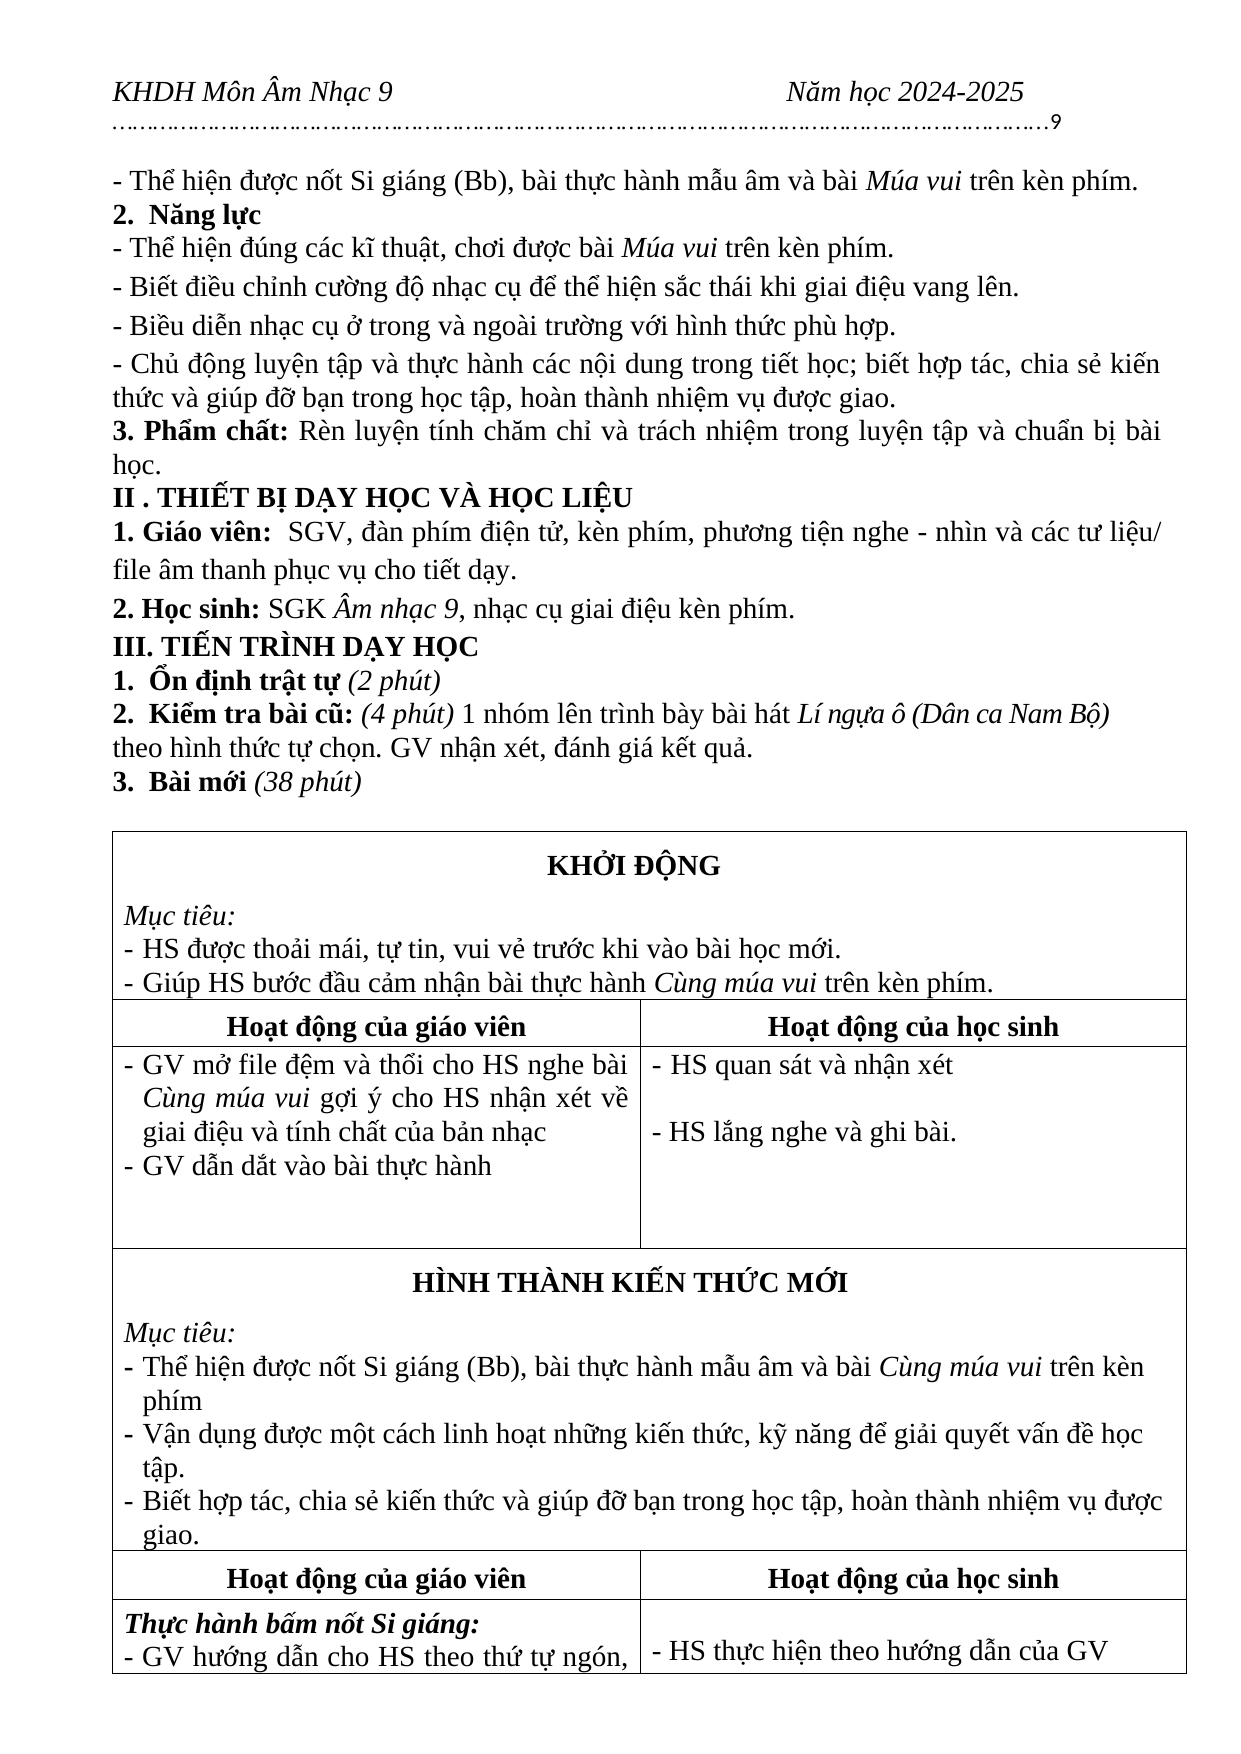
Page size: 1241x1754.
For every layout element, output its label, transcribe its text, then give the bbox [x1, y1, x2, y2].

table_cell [113, 1600, 640, 1673]
table_header KHỞI ĐỘNG Mục tiêu: HS được thoải mái, tự tin, vui vẻ trước khi vào bài học mới. Giúp HS bước đầu cảm nhận bài thực hành Cùng múa vui trên kèn phím. [113, 832, 1186, 999]
text 1. Ổn định trật tự (2 phút) [112, 663, 1162, 697]
text - Thể hiện đúng các kĩ thuật, chơi được bài Múa vui trên kèn phím. [112, 231, 1162, 264]
table_cell Hoạt động của giáo viên [113, 1000, 640, 1046]
table_cell HS quan sát và nhận xét - HS lắng nghe và ghi bài. [641, 1047, 1186, 1248]
text - Chủ động luyện tập và thực hành các nội dung trong tiết học; biết hợp tác, chia sẻ kiến thức và giúp đỡ bạn trong học tập, hoàn thành nhiệm vụ được giao. [112, 346, 1162, 413]
text 1. Giáo viên: SGV, đàn phím điện tử, kèn phím, phương tiện nghe - nhìn và các tư liệu/ file âm thanh phục vụ cho tiết dạy. [112, 514, 1162, 586]
table_cell HÌNH THÀNH KIẾN THỨC MỚI Mục tiêu: Thể hiện được nốt Si giáng (Bb), bài thực hành mẫu âm và bài Cùng múa vui trên kèn phím Vận dụng được một cách linh hoạt những kiến thức, kỹ năng để giải quyết vấn đề học tập. Biết hợp tác, chia sẻ kiến thức và giúp đỡ bạn trong học tập, hoàn thành nhiệm vụ được giao. [113, 1249, 1186, 1550]
table_cell Hoạt động của học sinh [641, 1551, 1186, 1598]
text 3. Phẩm chất: Rèn luyện tính chăm chỉ và trách nhiệm trong luyện tập và chuẩn bị bài học. [112, 413, 1162, 480]
text 2. Học sinh: SGK Âm nhạc 9, nhạc cụ giai điệu kèn phím. [112, 591, 1162, 624]
text 2. Năng lực [112, 197, 1162, 231]
text 3. Bài mới (38 phút) [112, 764, 1162, 797]
table_cell GV mở file đệm và thổi cho HS nghe bài Cùng múa vui gợi ý cho HS nhận xét về giai điệu và tính chất của bản nhạc GV dẫn dắt vào bài thực hành [113, 1047, 640, 1248]
text - Thể hiện được nốt Si giáng (Bb), bài thực hành mẫu âm và bài Múa vui trên kèn phím. [112, 163, 1162, 197]
text - Biều diễn nhạc cụ ở trong và ngoài trường với hình thức phù hợp. [112, 308, 1162, 341]
table_cell Hoạt động của học sinh [641, 1000, 1186, 1046]
text 2. Kiểm tra bài cũ: (4 phút) 1 nhóm lên trình bày bài hát Lí ngựa ô (Dân ca Nam Bộ) theo hình thức tự chọn. GV nhận xét, đánh giá kết quả. [112, 697, 1162, 764]
table_cell Hoạt động của giáo viên [113, 1551, 640, 1598]
text III. TIẾN TRÌNH DẠY HỌC [112, 629, 1162, 663]
text II . THIẾT BỊ DẠY HỌC VÀ HỌC LIỆU [112, 480, 1162, 514]
text - Biết điều chỉnh cường độ nhạc cụ để thể hiện sắc thái khi giai điệu vang lên. [112, 269, 1162, 303]
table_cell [641, 1600, 1186, 1673]
